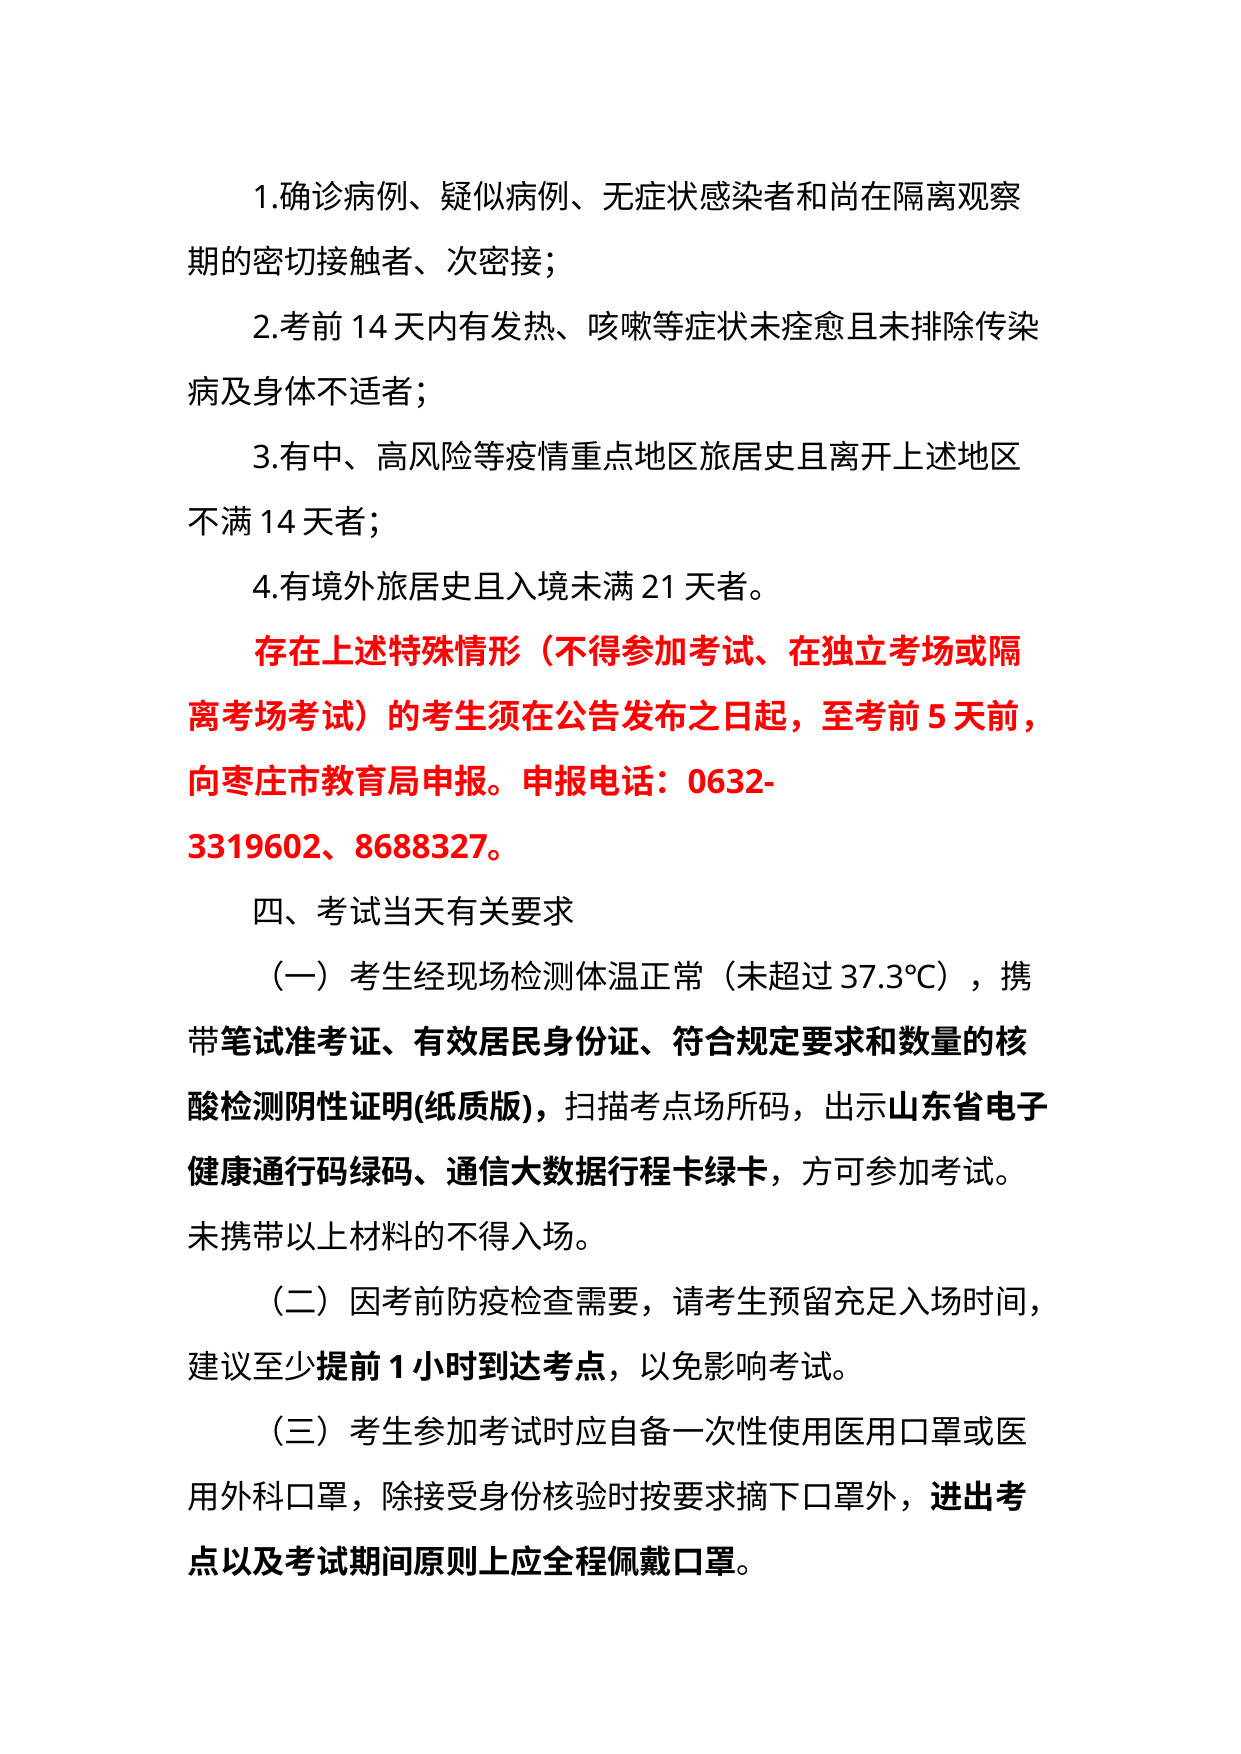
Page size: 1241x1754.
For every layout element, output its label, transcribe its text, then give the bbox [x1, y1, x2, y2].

text 2.考前14天内有发热、咳嗽等症状未痊愈且未排除传染病及身体不适者； [187, 292, 1053, 422]
text 3.有中、高风险等疫情重点地区旅居史且离开上述地区不满14天者； [187, 422, 1053, 552]
text 4.有境外旅居史且入境未满21天者。 [187, 552, 1053, 617]
text 四、考试当天有关要求 [187, 877, 1053, 942]
text 存在上述特殊情形（不得参加考试、在独立考场或隔离考场考试）的考生须在公告发布之日起，至考前5天前，向枣庄市教育局申报。申报电话：0632-3319602、8688327。 [187, 617, 1053, 877]
text （三）考生参加考试时应自备一次性使用医用口罩或医用外科口罩，除接受身份核验时按要求摘下口罩外，进出考点以及考试期间原则上应全程佩戴口罩。 [187, 1397, 1053, 1592]
text 1.确诊病例、疑似病例、无症状感染者和尚在隔离观察期的密切接触者、次密接； [187, 162, 1053, 292]
text （一）考生经现场检测体温正常（未超过37.3℃），携带笔试准考证、有效居民身份证、符合规定要求和数量的核酸检测阴性证明(纸质版)，扫描考点场所码，出示山东省电子健康通行码绿码、通信大数据行程卡绿卡，方可参加考试。未携带以上材料的不得入场。 [187, 942, 1053, 1267]
text （二）因考前防疫检查需要，请考生预留充足入场时间，建议至少提前1小时到达考点，以免影响考试。 [187, 1267, 1053, 1397]
